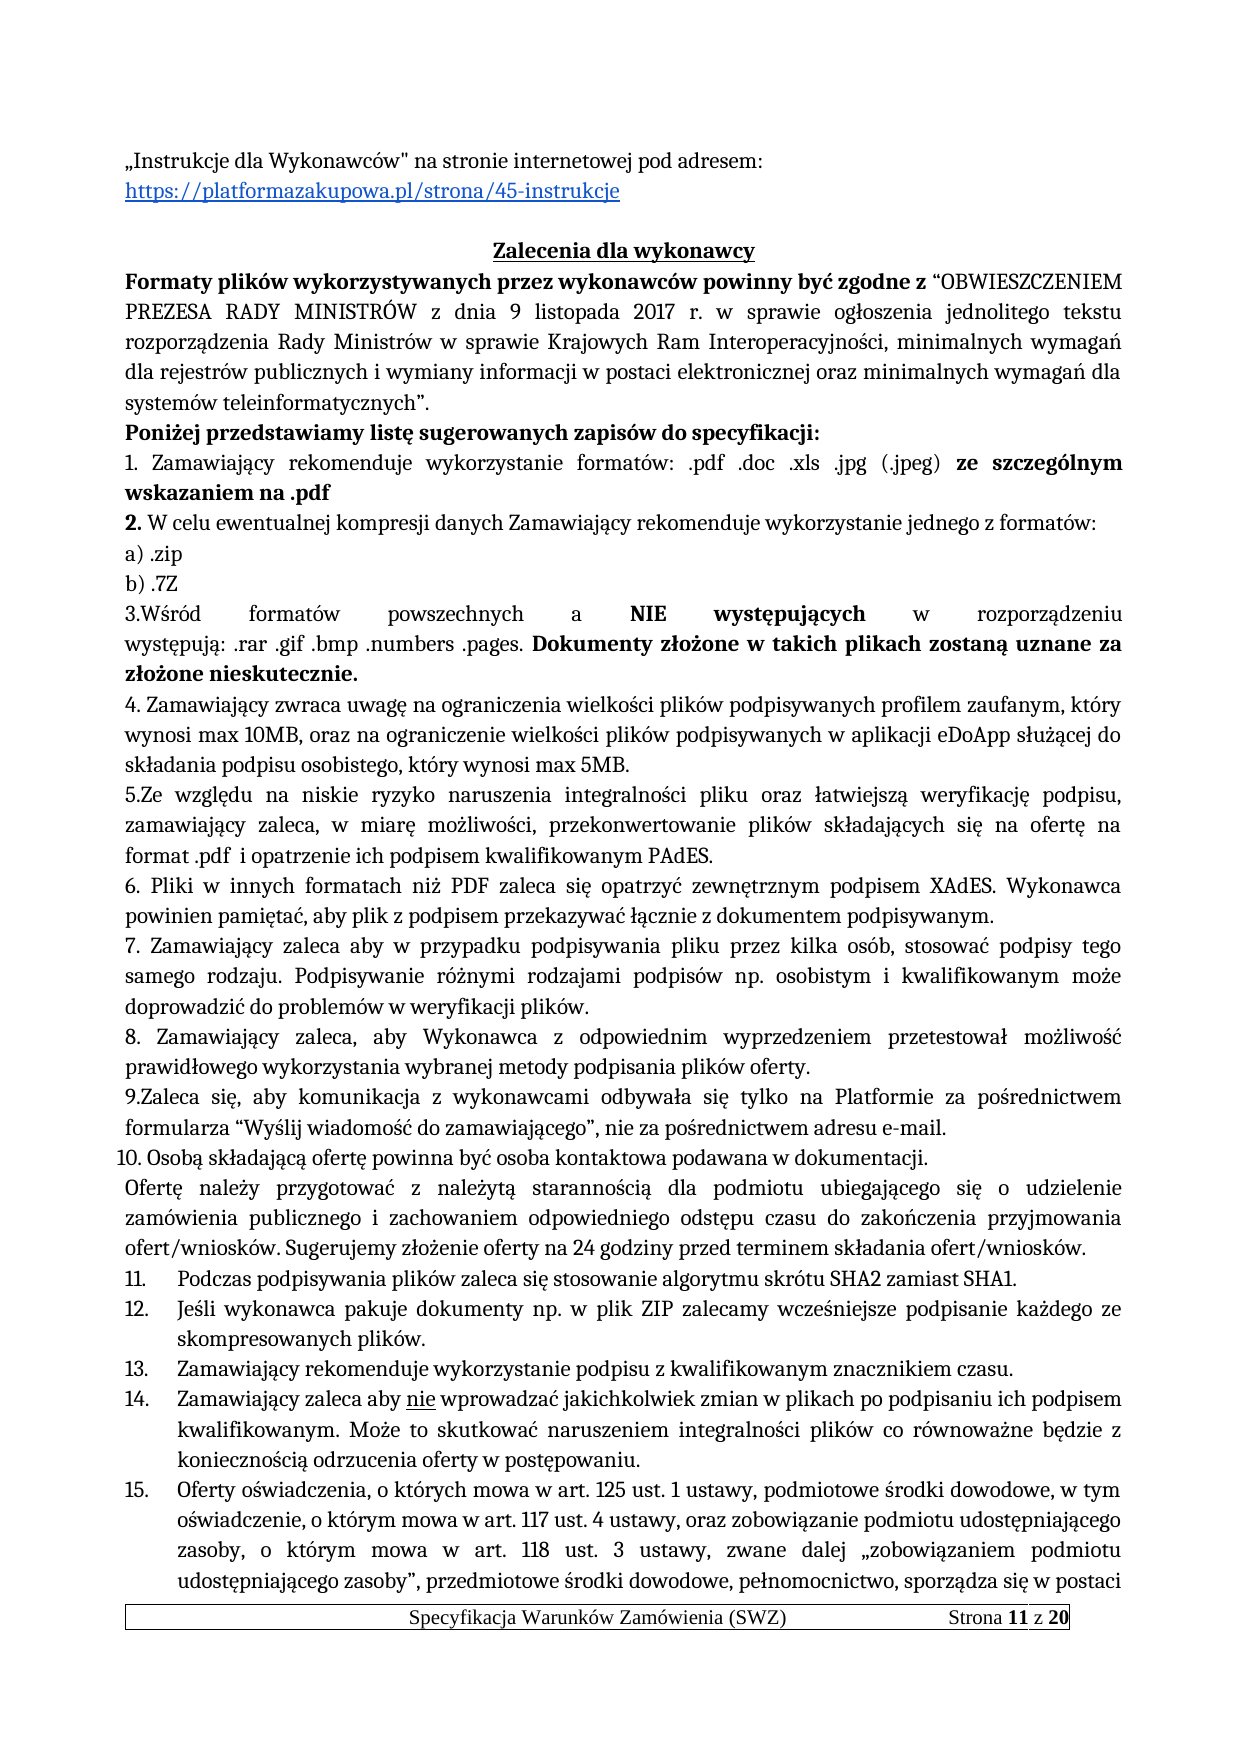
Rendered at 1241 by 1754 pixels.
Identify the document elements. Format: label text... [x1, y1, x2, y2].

text Formaty plików wykorzystywanych przez wykonawców powinny być zgodne z “OBWIESZCZENIEM PREZESA RADY MINISTRÓW z dnia 9 listopada 2017 r. w sprawie ogłoszenia jednolitego tekstu rozporządzenia Rady Ministrów w sprawie Krajowych Ram Interoperacyjności, minimalnych wymagań dla rejestrów publicznych i wymiany informacji w postaci elektronicznej oraz minimalnych wymagań dla systemów teleinformatycznych”. [125, 359, 1123, 506]
text a) .zip [125, 631, 1123, 657]
list Zamawiający zaleca aby nie wprowadzać jakichkolwiek zmian w plikach po podpisaniu ich podpisem kwalifikowanym. Może to skutkować naruszeniem integralności plików co równoważne będzie z koniecznością odrzucenia oferty w postępowaniu. [125, 1477, 1123, 1563]
text 6. Pliki w innych formatach niż PDF zaleca się opatrzyć zewnętrznym podpisem XAdES. Wykonawca powinien pamiętać, aby plik z podpisem przekazywać łącznie z dokumentem podpisywanym. [125, 963, 1123, 1020]
list 11. Zamawiający informuje, że instrukcje korzystania z platformazakupowa.pl dotyczące w szczególności logowania, składania wniosków o wyjaśnienie treści SWZ, składania ofert oraz innych czynności podejmowanych w niniejszym postępowaniu przy użyciu platformazakupowa.pl znajdują się w zakładce „Instrukcje dla Wykonawców" na stronie internetowej pod adresem: https://platformazakupowa.pl/strona/45-instrukcje [125, 148, 1123, 295]
text 10. Osobą składającą ofertę powinna być osoba kontaktowa podawana w dokumentacji. [72, 1235, 1123, 1261]
text 1. Zamawiający rekomenduje wykorzystanie formatów: .pdf .doc .xls .jpg (.jpeg) ze szczególnym wskazaniem na .pdf [125, 540, 1123, 597]
text Poniżej przedstawiamy listę sugerowanych zapisów do specyfikacji: [125, 510, 1123, 536]
text 8. Zamawiający zaleca, aby Wykonawca z odpowiednim wyprzedzeniem przetestował możliwość prawidłowego wykorzystania wybranej metody podpisania plików oferty. [125, 1114, 1123, 1171]
text 3.Wśród formatów powszechnych a NIE występujących w rozporządzeniu występują: .rar .gif .bmp .numbers .pages. Dokumenty złożone w takich plikach zostaną uznane za złożone nieskutecznie. [125, 691, 1123, 778]
text 2. W celu ewentualnej kompresji danych Zamawiający rekomenduje wykorzystanie jednego z formatów: [125, 601, 1123, 627]
text 4. Zamawiający zwraca uwagę na ograniczenia wielkości plików podpisywanych profilem zaufanym, który wynosi max 10MB, oraz na ograniczenie wielkości plików podpisywanych w aplikacji eDoApp służącej do składania podpisu osobistego, który wynosi max 5MB. [125, 782, 1123, 869]
text b) .7Z [125, 661, 1123, 687]
list Podczas podpisywania plików zaleca się stosowanie algorytmu skrótu SHA2 zamiast SHA1. [125, 1356, 1123, 1382]
text Zalecenia dla wykonawcy [125, 329, 1123, 355]
text 9.Zaleca się, aby komunikacja z wykonawcami odbywała się tylko na Platformie za pośrednictwem formularza “Wyślij wiadomość do zamawiającego”, nie za pośrednictwem adresu e-mail. [125, 1175, 1123, 1231]
text 5.Ze względu na niskie ryzyko naruszenia integralności pliku oraz łatwiejszą weryfikację podpisu, zamawiający zaleca, w miarę możliwości, przekonwertowanie plików składających się na ofertę na format .pdf i opatrzenie ich podpisem kwalifikowanym PAdES. [125, 873, 1123, 959]
text Ofertę należy przygotować z należytą starannością dla podmiotu ubiegającego się o udzielenie zamówienia publicznego i zachowaniem odpowiedniego odstępu czasu do zakończenia przyjmowania ofert/wniosków. Sugerujemy złożenie oferty na 24 godziny przed terminem składania ofert/wniosków. [125, 1265, 1123, 1352]
list Zamawiający rekomenduje wykorzystanie podpisu z kwalifikowanym znacznikiem czasu. [125, 1447, 1123, 1473]
text 7. Zamawiający zaleca aby w przypadku podpisywania pliku przez kilka osób, stosować podpisy tego samego rodzaju. Podpisywanie różnymi rodzajami podpisów np. osobistym i kwalifikowanym może doprowadzić do problemów w weryfikacji plików. [125, 1024, 1123, 1110]
list Jeśli wykonawca pakuje dokumenty np. w plik ZIP zalecamy wcześniejsze podpisanie każdego ze skompresowanych plików. [125, 1386, 1123, 1443]
